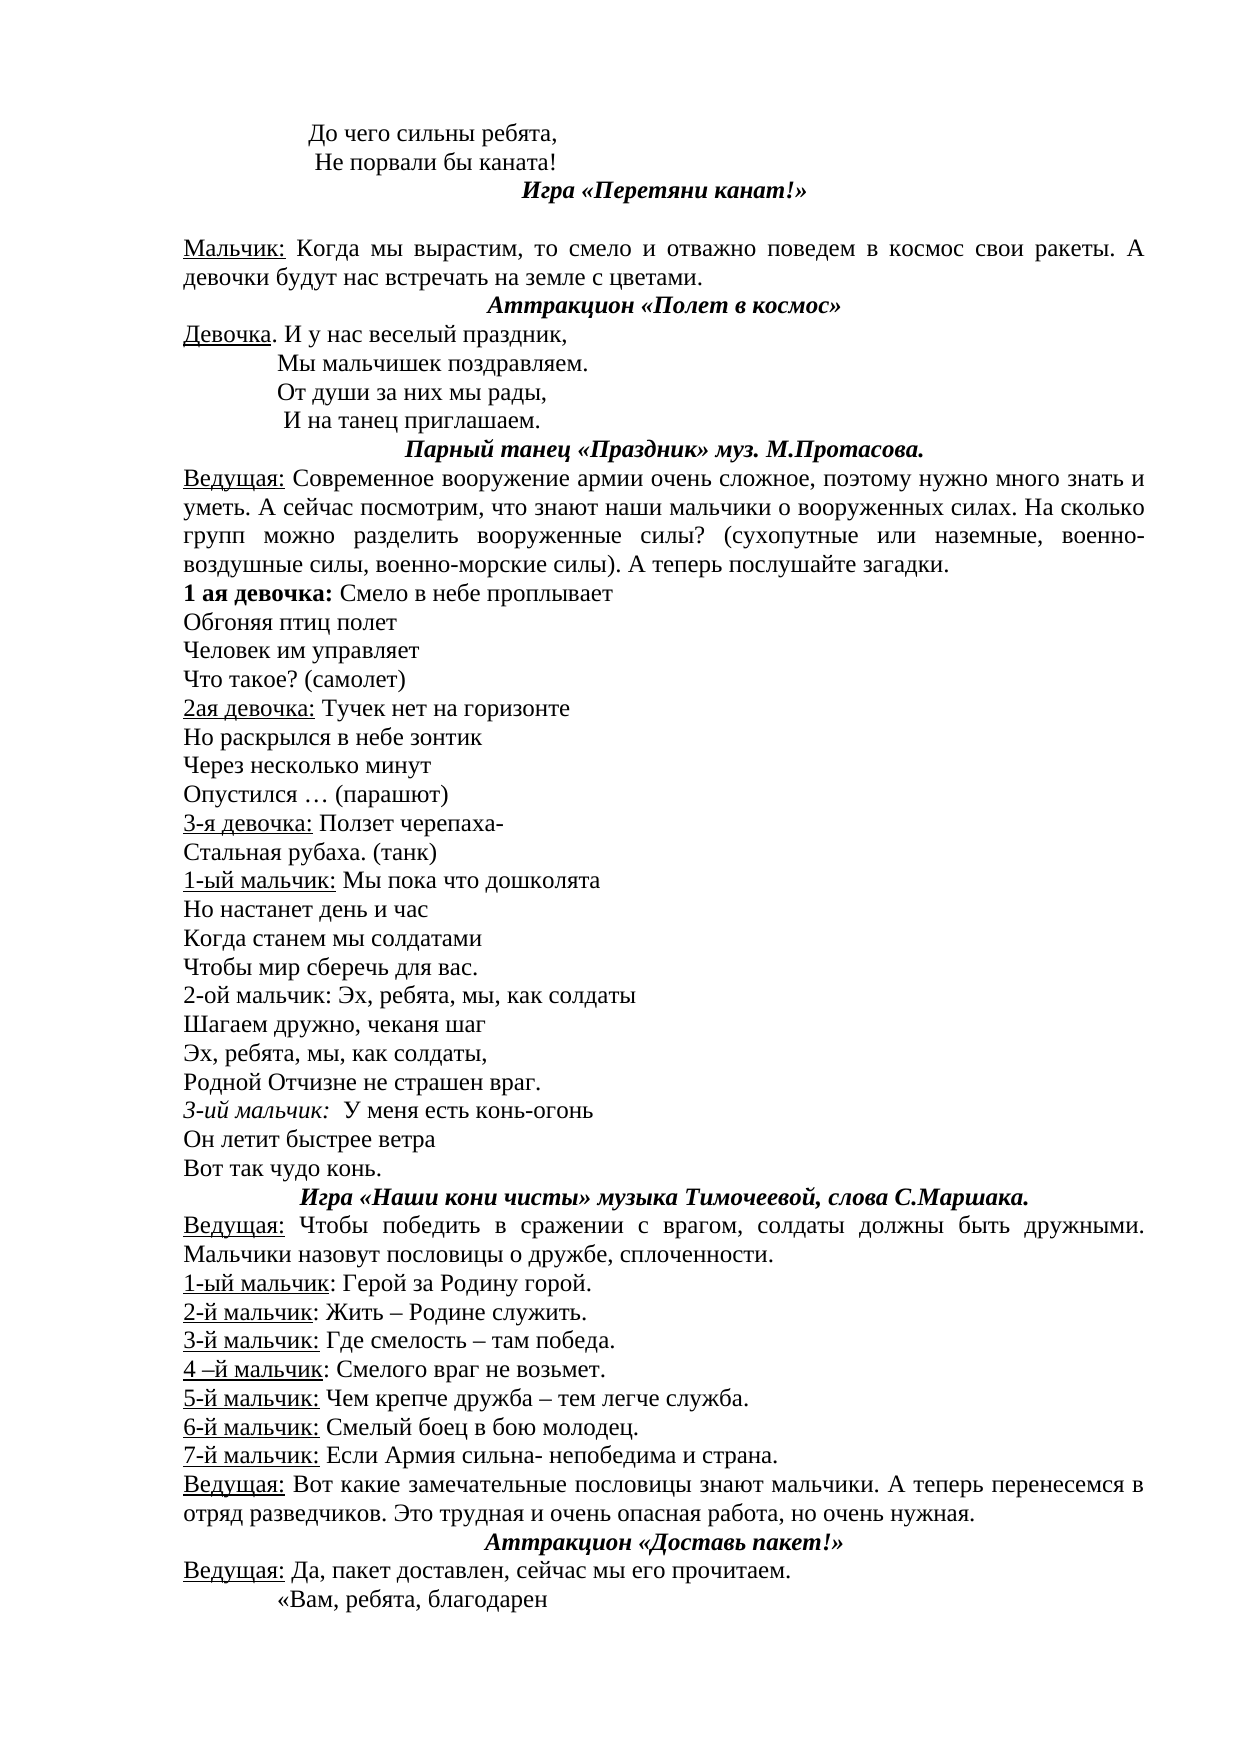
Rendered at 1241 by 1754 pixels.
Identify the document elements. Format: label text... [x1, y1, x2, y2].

text Он летит быстрее ветра [183, 1124, 1146, 1153]
text 4 –й мальчик: Смелого враг не возьмет. [183, 1354, 1146, 1383]
text 6-й мальчик: Смелый боец в бою молодец. [183, 1412, 1146, 1441]
text Опустился … (парашют) [183, 779, 1146, 808]
text 2-й мальчик: Жить – Родине служить. [183, 1297, 1146, 1326]
text Ведущая: Вот какие замечательные пословицы знают мальчики. А теперь перенесемся в отряд разведчиков. Это трудная и очень опасная работа, но очень нужная. [183, 1469, 1146, 1527]
text 2ая девочка: Тучек нет на горизонте [183, 693, 1146, 722]
text 5-й мальчик: Чем крепче дружба – тем легче служба. [183, 1383, 1146, 1412]
text Когда станем мы солдатами [183, 923, 1146, 952]
text Стальная рубаха. (танк) [183, 837, 1146, 866]
text Ведущая: Чтобы победить в сражении с врагом, солдаты должны быть дружными. Мальчики назовут пословицы о дружбе, сплоченности. [183, 1211, 1146, 1268]
text Родной Отчизне не страшен враг. [183, 1067, 1146, 1096]
text Девочка. И у нас веселый праздник, [183, 319, 1146, 348]
text 1 ая девочка: Смело в небе проплывает [183, 578, 1146, 607]
text 3-й мальчик: Где смелость – там победа. [183, 1326, 1146, 1354]
text Ведущая: Да, пакет доставлен, сейчас мы его прочитаем. [183, 1556, 1146, 1584]
text 7-й мальчик: Если Армия сильна- непобедима и страна. [183, 1441, 1146, 1469]
list До чего сильны ребята, [183, 118, 1146, 147]
text И на танец приглашаем. [183, 406, 1146, 434]
text От души за них мы рады, [183, 377, 1146, 406]
text Игра «Наши кони чисты» музыка Тимочеевой, слова С.Маршака. [183, 1182, 1146, 1211]
list Игра «Перетяни канат!» [183, 176, 1146, 204]
text Аттракцион «Полет в космос» [183, 291, 1146, 319]
text Шагаем дружно, чеканя шаг [183, 1009, 1146, 1038]
list Не порвали бы каната! [183, 147, 1146, 176]
text Эх, ребята, мы, как солдаты, [183, 1038, 1146, 1067]
text Но раскрылся в небе зонтик [183, 722, 1146, 751]
text Чтобы мир сберечь для вас. [183, 952, 1146, 981]
text Вот так чудо конь. [183, 1153, 1146, 1182]
list Мальчик: Когда мы вырастим, то смело и отважно поведем в космос свои ракеты. А девочки будут нас встречать на земле с цветами. [183, 233, 1146, 291]
text 2-ой мальчик: Эх, ребята, мы, как солдаты [183, 981, 1146, 1009]
text 3-я девочка: Ползет черепаха- [183, 808, 1146, 837]
text Мы мальчишек поздравляем. [183, 348, 1146, 377]
text Парный танец «Праздник» муз. М.Протасова. [183, 434, 1146, 463]
text «Вам, ребята, благодарен [183, 1584, 1146, 1613]
text 1-ый мальчик: Герой за Родину горой. [183, 1268, 1146, 1297]
text 3-ий мальчик: У меня есть конь-огонь [183, 1096, 1146, 1124]
text Ведущая: Современное вооружение армии очень сложное, поэтому нужно много знать и уметь. А сейчас посмотрим, что знают наши мальчики о вооруженных силах. На сколько групп можно разделить вооруженные силы? (сухопутные или наземные, военно-воздушные силы, военно-морские силы). А теперь послушайте загадки. [183, 463, 1146, 578]
text Обгоняя птиц полет [183, 607, 1146, 636]
text Аттракцион «Доставь пакет!» [183, 1527, 1146, 1556]
text Но настанет день и час [183, 894, 1146, 923]
text 1-ый мальчик: Мы пока что дошколята [183, 866, 1146, 894]
text Что такое? (самолет) [183, 664, 1146, 693]
text Человек им управляет [183, 636, 1146, 664]
text Через несколько минут [183, 751, 1146, 779]
